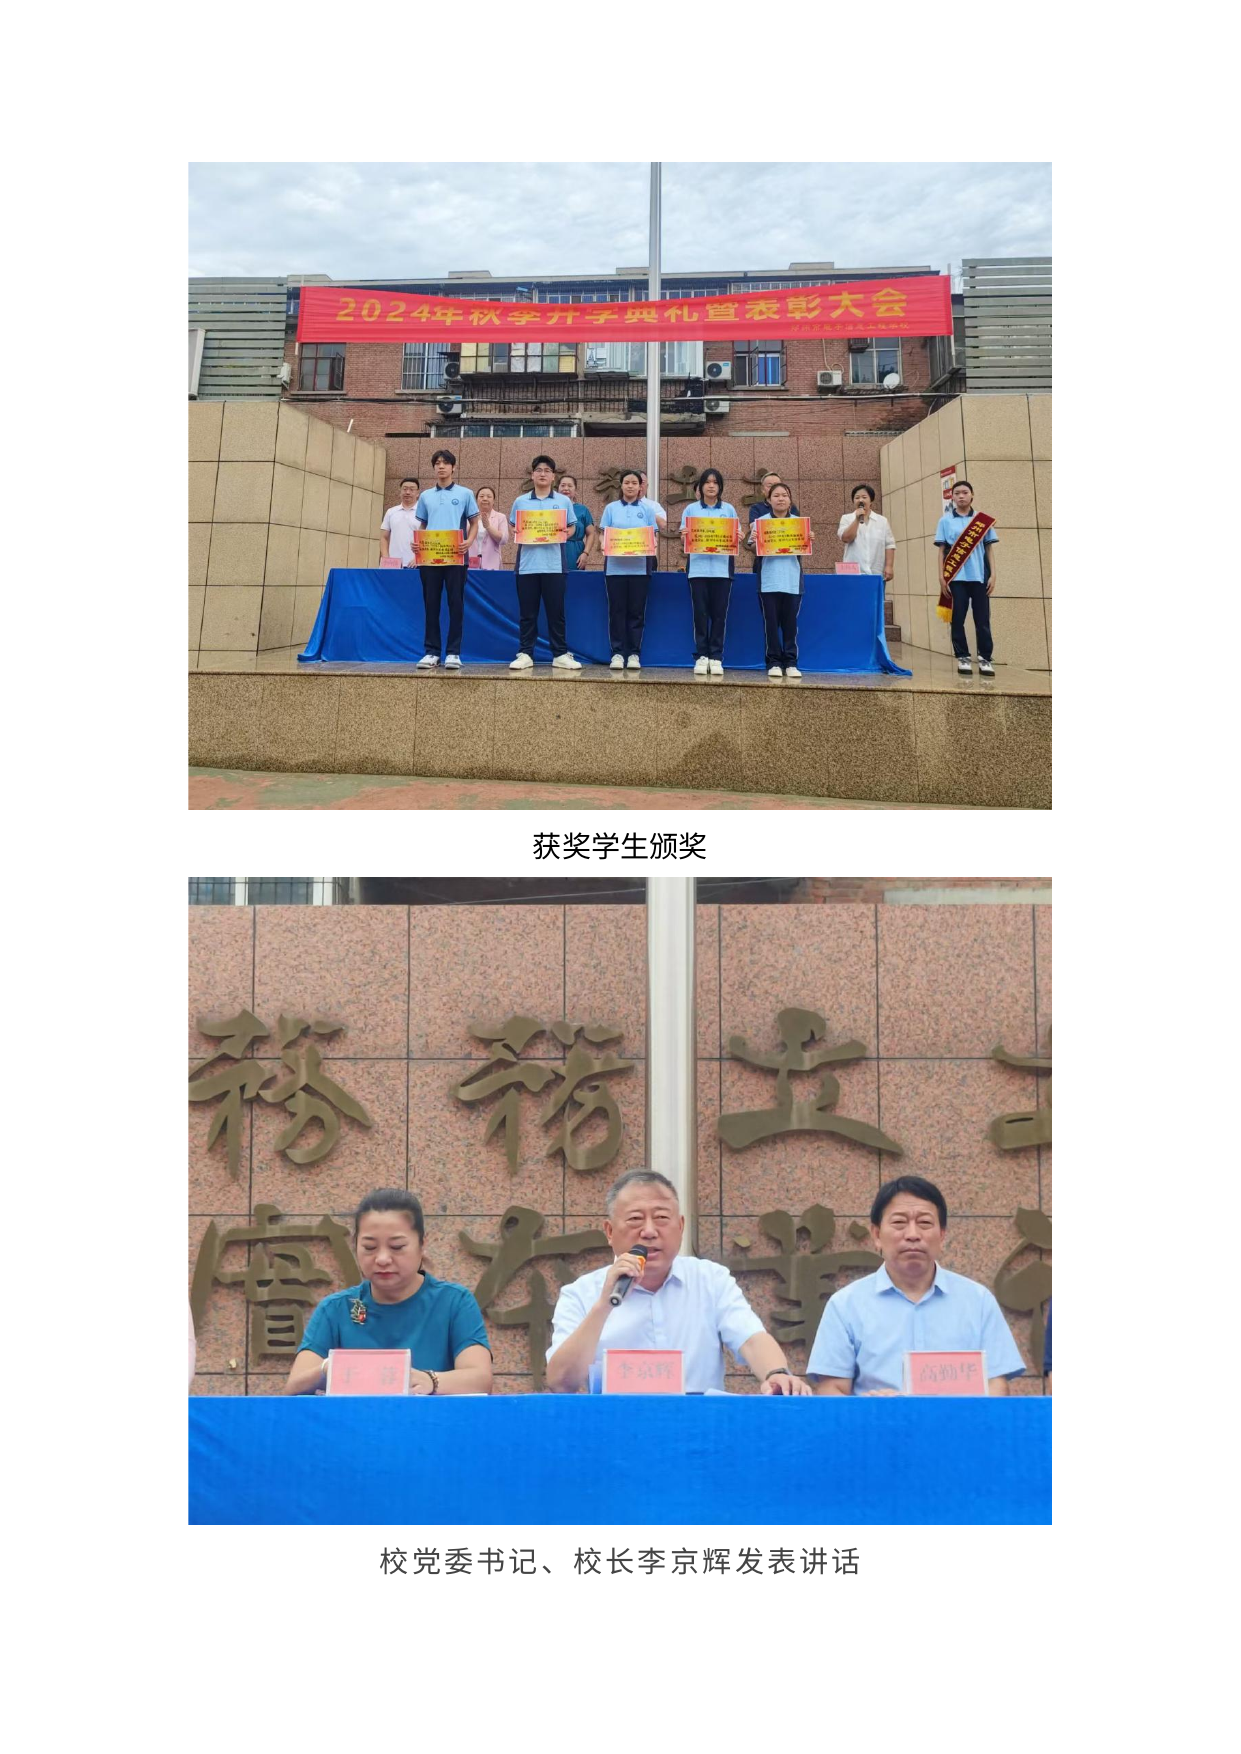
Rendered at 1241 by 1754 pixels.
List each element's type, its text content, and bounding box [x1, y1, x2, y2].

text 校党委书记、校长李京辉发表讲话 [187, 1527, 1053, 1592]
text 获奖学生颁奖 [187, 812, 1053, 877]
picture [188, 162, 1052, 810]
picture [188, 877, 1052, 1525]
